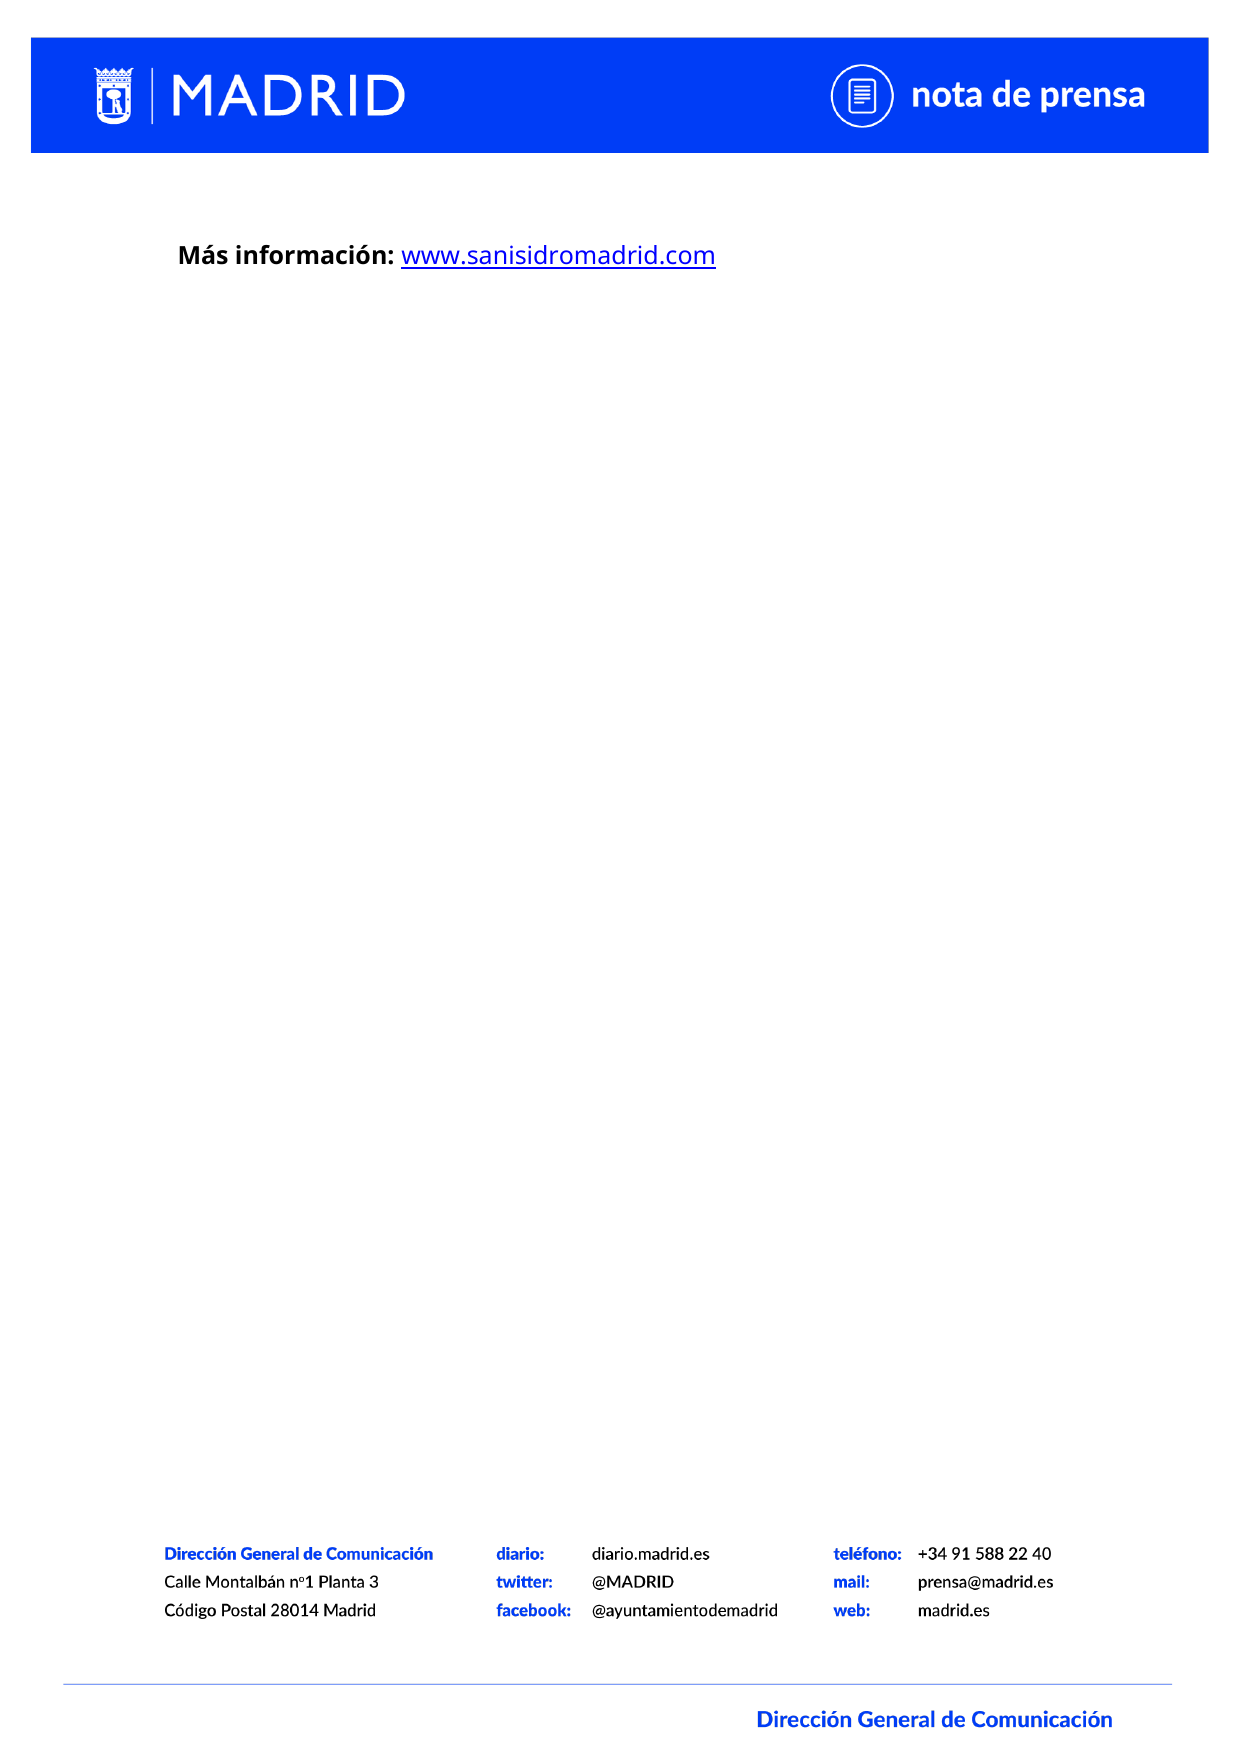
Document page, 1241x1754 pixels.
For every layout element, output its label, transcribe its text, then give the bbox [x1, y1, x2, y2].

picture [63, 1474, 1173, 1754]
text Más información: www.sanisidromadrid.com [177, 238, 1108, 272]
picture [0, 0, 1240, 153]
